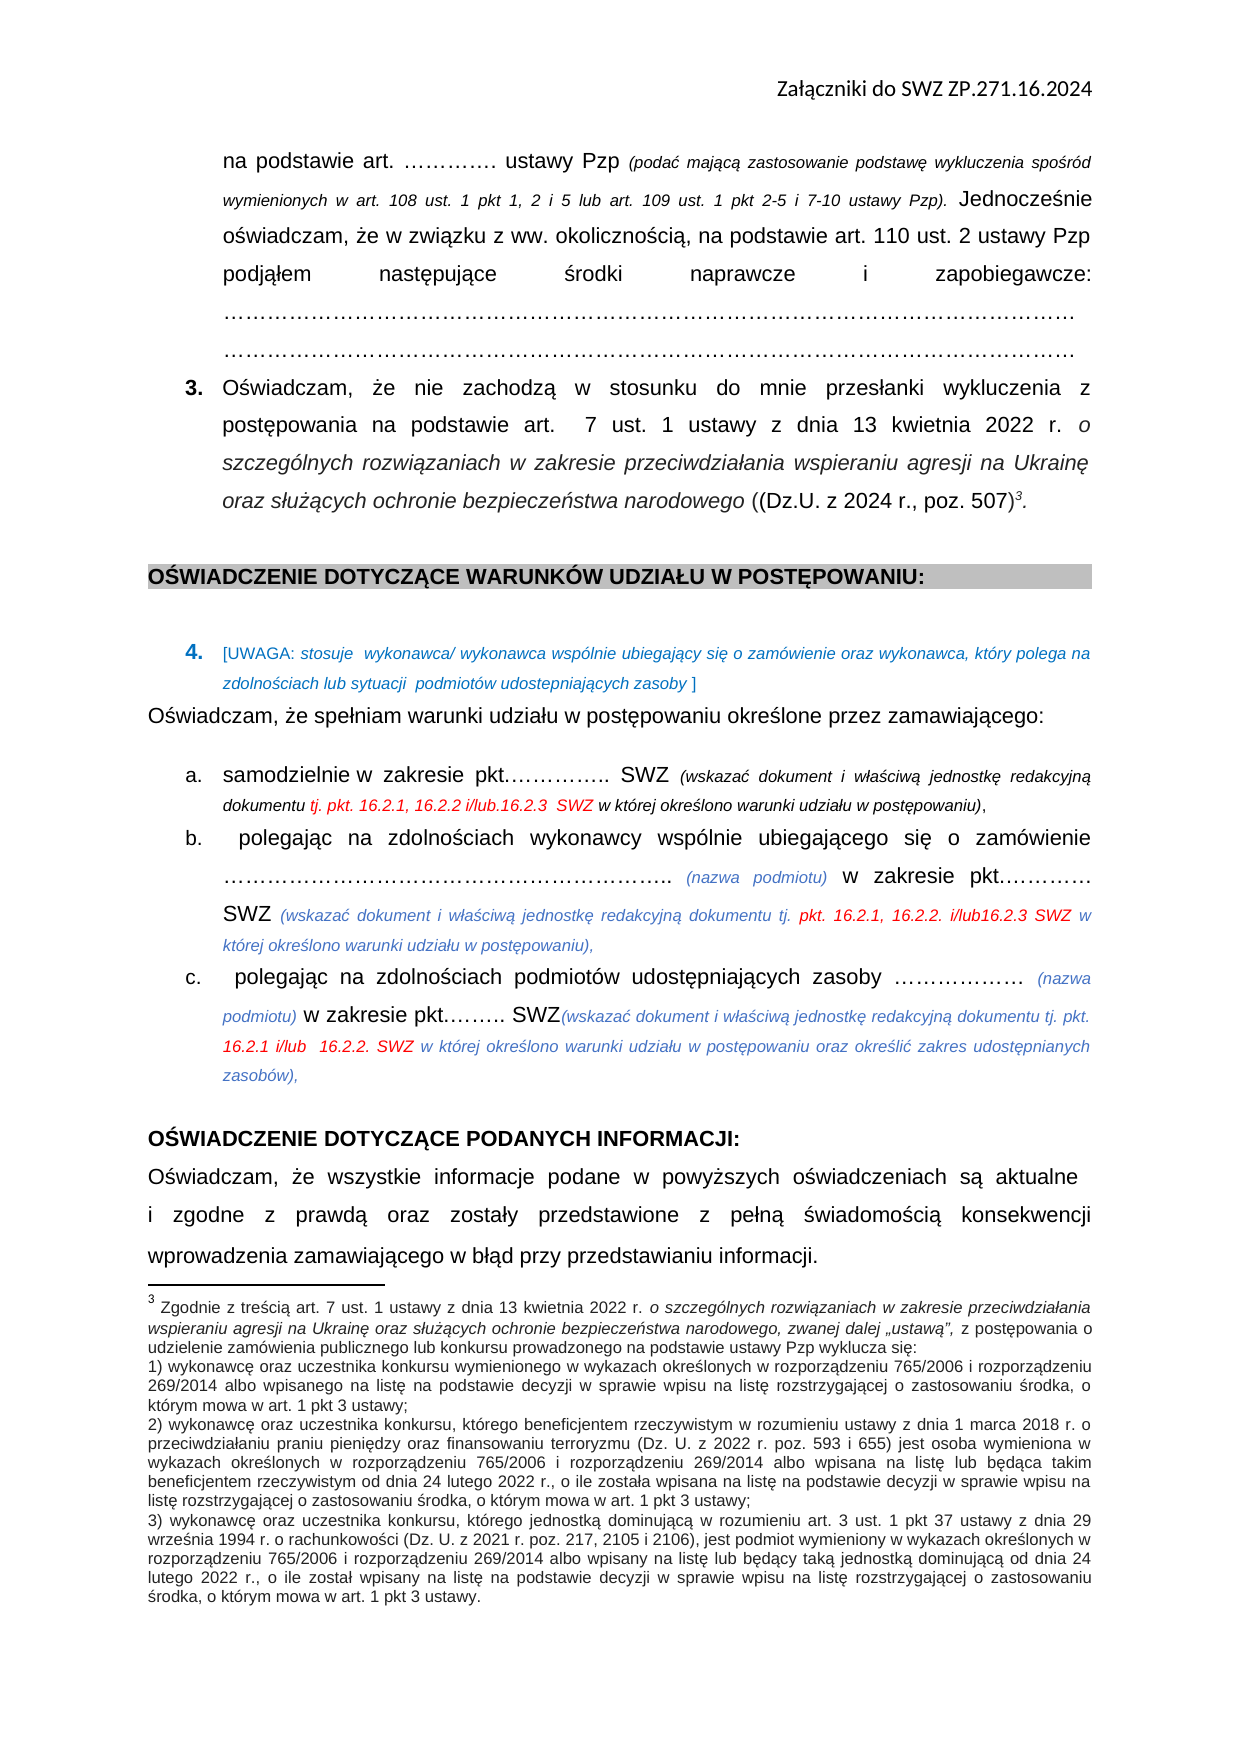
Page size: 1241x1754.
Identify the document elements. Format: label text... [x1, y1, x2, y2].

list Oświadczam, że nie zachodzą w stosunku do mnie przesłanki wykluczenia z postępowania na podstawie art. 7 ust. 1 ustawy z dnia 13 kwietnia 2022 r. o szczególnych rozwiązaniach w zakresie przeciwdziałania wspieraniu agresji na Ukrainę oraz służących ochronie bezpieczeństwa narodowego ((Dz.U. z 2024 r., poz. 507). [185, 374, 1092, 513]
text Oświadczam, że wszystkie informacje podane w powyższych oświadczeniach są aktualne i zgodne z prawdą oraz zostały przedstawione z pełną świadomością konsekwencji wprowadzenia zamawiającego w błąd przy przedstawianiu informacji. [148, 1164, 1092, 1269]
list [UWAGA: stosuje wykonawca/ wykonawca wspólnie ubiegający się o zamówienie oraz wykonawca, który polega na zdolnościach lub sytuacji podmiotów udostepniających zasoby ] [185, 639, 1092, 693]
text OŚWIADCZENIE DOTYCZĄCE WARUNKÓW UDZIAŁU W POSTĘPOWANIU: [148, 564, 1092, 589]
list polegając na zdolnościach podmiotów udostępniających zasoby ……………… (nazwa podmiotu) w zakresie pkt.…….. SWZ(wskazać dokument i właściwą jednostkę redakcyjną dokumentu tj. pkt. 16.2.1 i/lub 16.2.2. SWZ w której określono warunki udziału w postępowaniu oraz określić zakres udostępnianych zasobów), [185, 964, 1092, 1085]
list samodzielnie w zakresie pkt.………….. SWZ (wskazać dokument i właściwą jednostkę redakcyjną dokumentu tj. pkt. 16.2.1, 16.2.2 i/lub.16.2.3 SWZ w której określono warunki udziału w postępowaniu), [185, 761, 1092, 815]
list polegając na zdolnościach wykonawcy wspólnie ubiegającego się o zamówienie …………………………………………………….. (nazwa podmiotu) w zakresie pkt.…………SWZ (wskazać dokument i właściwą jednostkę redakcyjną dokumentu tj. pkt. 16.2.1, 16.2.2. i/lub16.2.3 SWZ w której określono warunki udziału w postępowaniu), [185, 825, 1092, 954]
text OŚWIADCZENIE DOTYCZĄCE PODANYCH INFORMACJI: [148, 1094, 1092, 1151]
text Oświadczam, że spełniam warunki udziału w postępowaniu określone przez zamawiającego: [148, 703, 1092, 728]
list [185, 148, 1092, 362]
